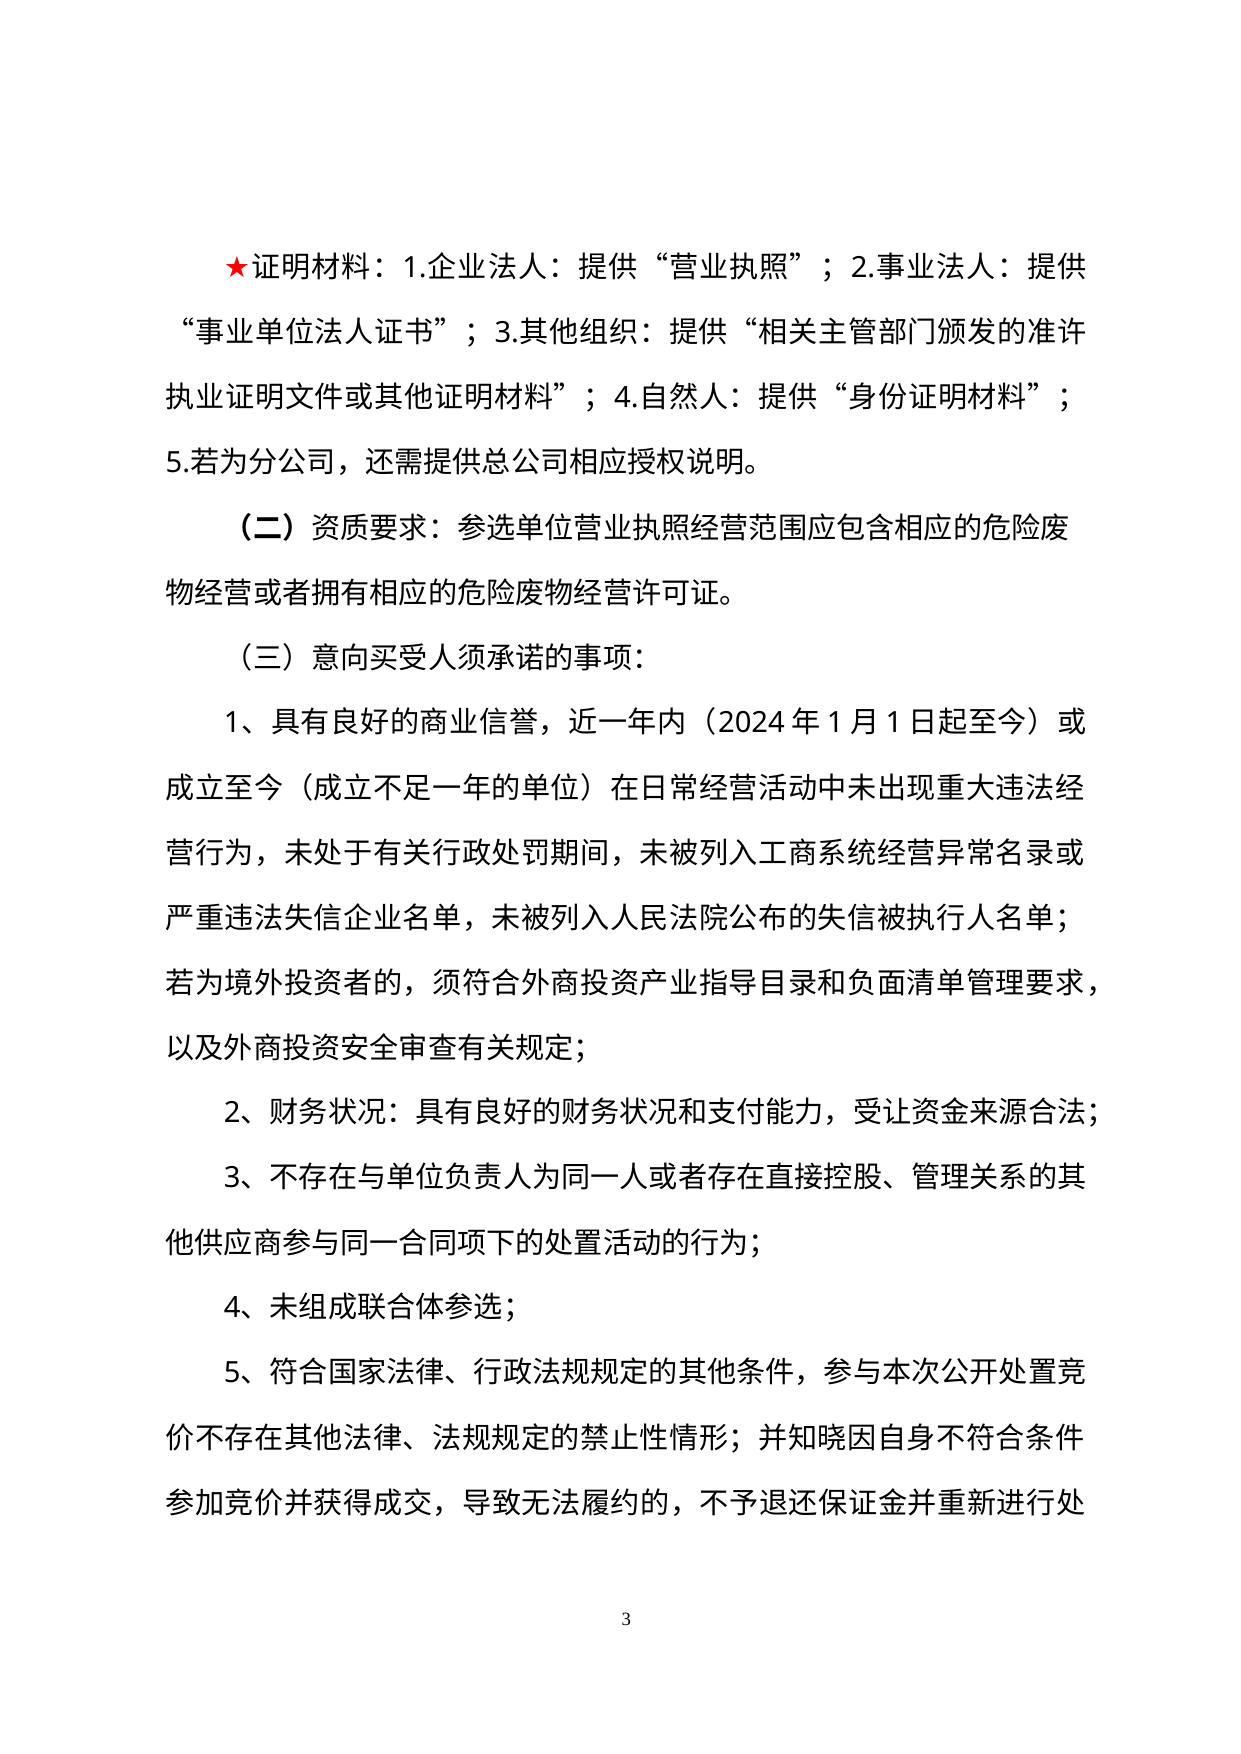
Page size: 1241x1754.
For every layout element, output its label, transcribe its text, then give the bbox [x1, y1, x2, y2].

text 2、财务状况：具有良好的财务状况和支付能力，受让资金来源合法； [165, 1078, 1087, 1143]
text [165, 1338, 1087, 1533]
list 资质要求：参选单位营业执照经营范围应包含相应的危险废物经营或者拥有相应的危险废物经营许可证。 [165, 493, 1087, 623]
text 3、不存在与单位负责人为同一人或者存在直接控股、管理关系的其他供应商参与同一合同项下的处置活动的行为； [165, 1143, 1087, 1273]
text 1、具有良好的商业信誉，近一年内（2024年1月1日起至今）或成立至今（成立不足一年的单位）在日常经营活动中未出现重大违法经营行为，未处于有关行政处罚期间，未被列入工商系统经营异常名录或严重违法失信企业名单，未被列入人民法院公布的失信被执行人名单；若为境外投资者的，须符合外商投资产业指导目录和负面清单管理要求，以及外商投资安全审查有关规定； [165, 688, 1087, 1078]
text （三）意向买受人须承诺的事项： [165, 623, 1087, 688]
text ★证明材料：1.企业法人：提供“营业执照”；2.事业法人：提供“事业单位法人证书”；3.其他组织：提供“相关主管部门颁发的准许执业证明文件或其他证明材料”；4.自然人：提供“身份证明材料”；5.若为分公司，还需提供总公司相应授权说明。 [165, 233, 1087, 493]
text 4、未组成联合体参选； [165, 1273, 1087, 1338]
